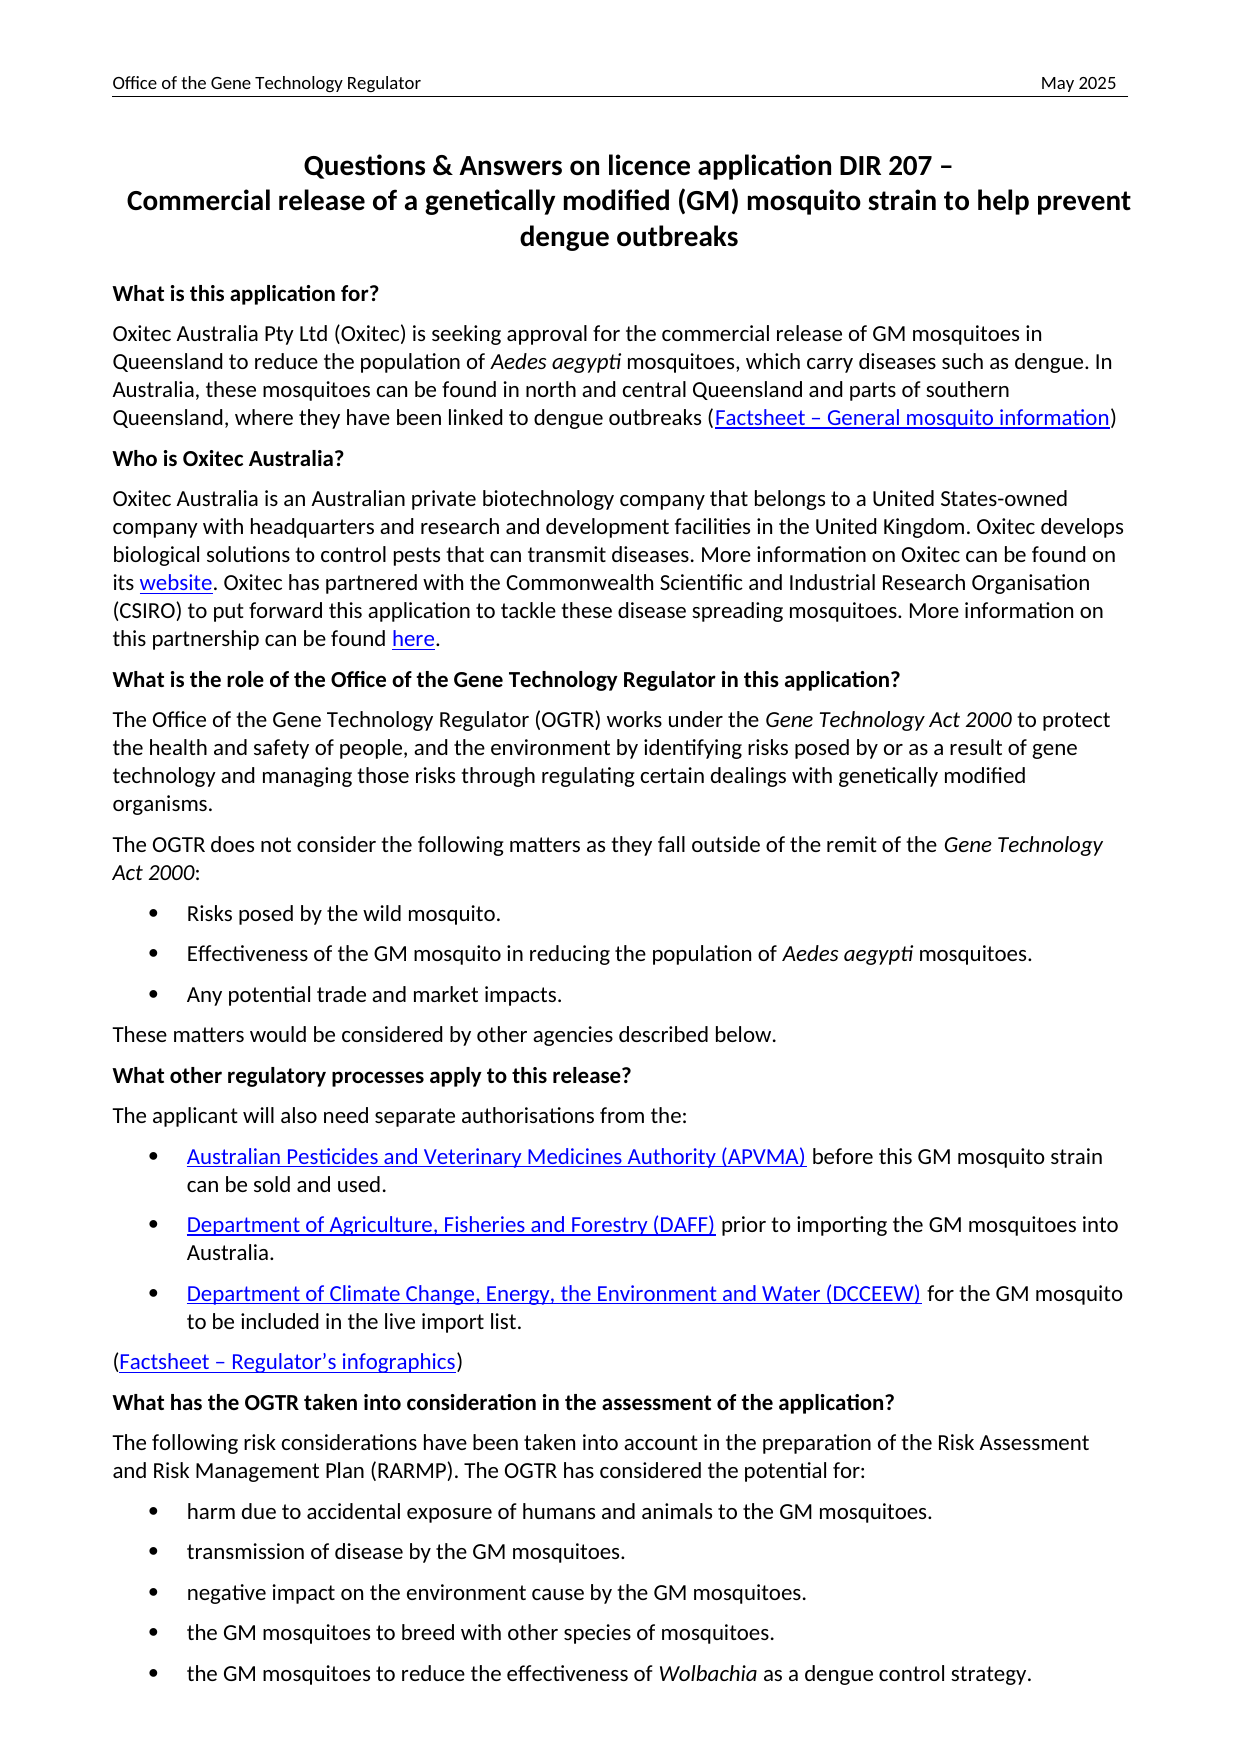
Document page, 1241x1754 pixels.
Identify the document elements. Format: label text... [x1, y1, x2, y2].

text Any potential trade and market impacts. [149, 980, 1128, 1008]
title What has the OGTR taken into consideration in the assessment of the application? [112, 1388, 1128, 1416]
text These matters would be considered by other agencies described below. [112, 1020, 1128, 1048]
text Department of Agriculture, Fisheries and Forestry (DAFF) prior to importing the GM mosquitoes into Australia. [149, 1210, 1128, 1266]
text The applicant will also need separate authorisations from the: [112, 1101, 1128, 1129]
text Questions & Answers on licence application DIR 207 – Commercial release of a genetically modified (GM) mosquito strain to help prevent dengue outbreaks [112, 147, 1146, 254]
text Australian Pesticides and Veterinary Medicines Authority (APVMA) before this GM mosquito strain can be sold and used. [149, 1142, 1128, 1198]
text Department of Climate Change, Energy, the Environment and Water (DCCEEW) for the GM mosquito to be included in the live import list. [149, 1279, 1128, 1335]
text The Office of the Gene Technology Regulator (OGTR) works under the Gene Technology Act 2000 to protect the health and safety of people, and the environment by identifying risks posed by or as a result of gene technology and managing those risks through regulating certain dealings with genetically modified organisms. [112, 706, 1128, 818]
text Risks posed by the wild mosquito. [149, 899, 1128, 927]
text the GM mosquitoes to breed with other species of mosquitoes. [149, 1618, 1128, 1647]
text harm due to accidental exposure of humans and animals to the GM mosquitoes. [149, 1497, 1128, 1525]
text transmission of disease by the GM mosquitoes. [149, 1537, 1128, 1566]
text Oxitec Australia is an Australian private biotechnology company that belongs to a United States-owned company with headquarters and research and development facilities in the United Kingdom. Oxitec develops biological solutions to control pests that can transmit diseases. More information on Oxitec can be found on its website. Oxitec has partnered with the Commonwealth Scientific and Industrial Research Organisation (CSIRO) to put forward this application to tackle these disease spreading mosquitoes. More information on this partnership can be found here. [112, 484, 1128, 652]
title What other regulatory processes apply to this release? [112, 1061, 1128, 1089]
text (Factsheet – Regulator’s infographics) [112, 1347, 1128, 1375]
text negative impact on the environment cause by the GM mosquitoes. [149, 1578, 1128, 1606]
text The OGTR does not consider the following matters as they fall outside of the remit of the Gene Technology Act 2000: [112, 830, 1128, 886]
text Oxitec Australia Pty Ltd (Oxitec) is seeking approval for the commercial release of GM mosquitoes in Queensland to reduce the population of Aedes aegypti mosquitoes, which carry diseases such as dengue. In Australia, these mosquitoes can be found in north and central Queensland and parts of southern Queensland, where they have been linked to dengue outbreaks (Factsheet – General mosquito information) [112, 319, 1128, 431]
title What is this application for? [112, 279, 1128, 307]
text the GM mosquitoes to reduce the effectiveness of Wolbachia as a dengue control strategy. [149, 1659, 1128, 1687]
text Effectiveness of the GM mosquito in reducing the population of Aedes aegypti mosquitoes. [149, 939, 1128, 967]
text Who is Oxitec Australia? [112, 444, 1128, 472]
text The following risk considerations have been taken into account in the preparation of the Risk Assessment and Risk Management Plan (RARMP). The OGTR has considered the potential for: [112, 1428, 1128, 1484]
title What is the role of the Office of the Gene Technology Regulator in this application? [112, 665, 1128, 693]
